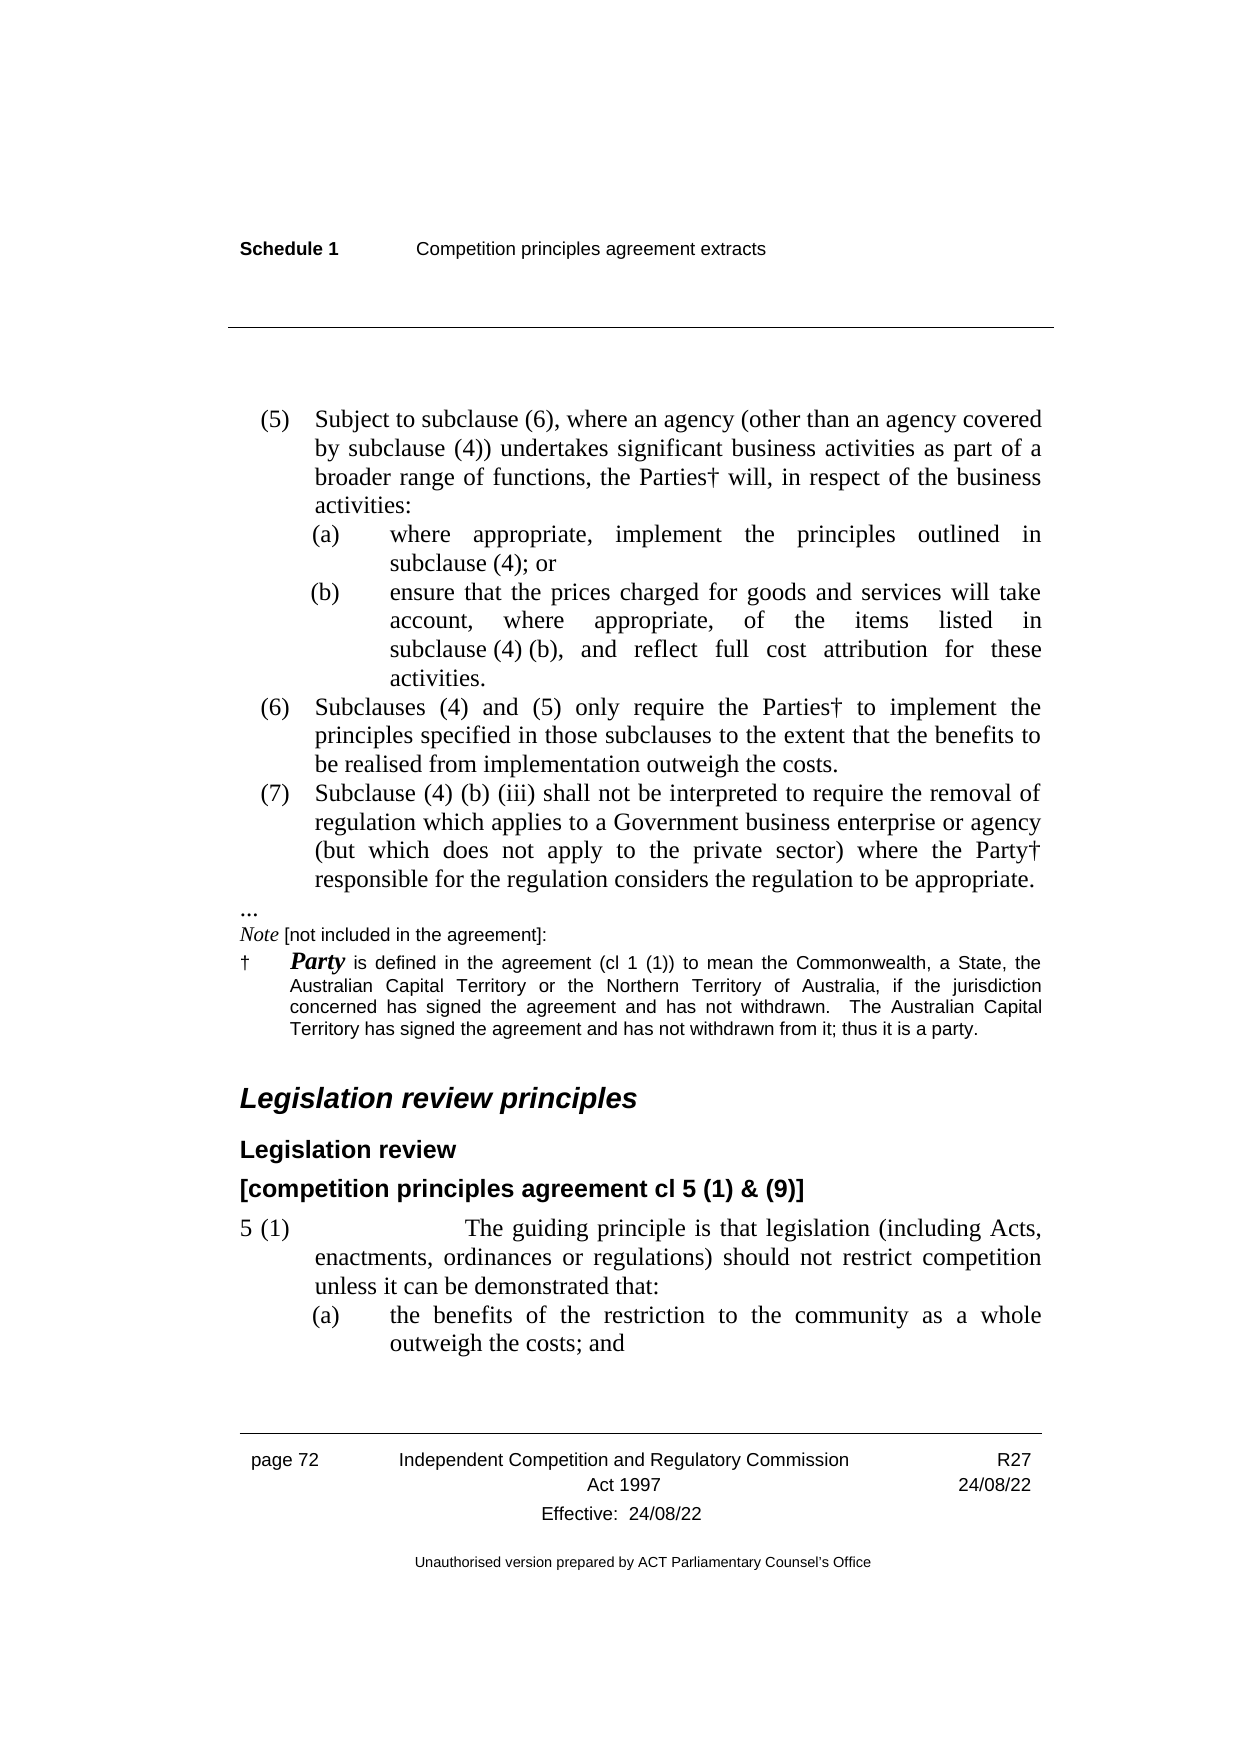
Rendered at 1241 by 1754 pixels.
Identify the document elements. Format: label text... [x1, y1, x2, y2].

text (6) Subclauses (4) and (5) only require the Parties† to implement the principles specified in those subclauses to the extent that the benefits to be realised from implementation outweigh the costs. [239, 692, 1042, 778]
text (5) Subject to subclause (6), where an agency (other than an agency covered by subclause (4)) undertakes significant business activities as part of a broader range of functions, the Parties† will, in respect of the business activities: [239, 404, 1042, 519]
text (a) the benefits of the restriction to the community as a whole outweigh the costs; and [239, 1300, 1042, 1357]
text 5 (1) The guiding principle is that legislation (including Acts, enactments, ordinances or regulations) should not restrict competition unless it can be demonstrated that: [239, 1213, 1042, 1300]
text [competition principles agreement cl 5 (1) & (9)] [239, 1174, 1042, 1203]
text ... [239, 893, 1042, 922]
text (a) where appropriate, implement the principles outlined in subclause (4); or [239, 519, 1042, 577]
text Legislation review principles [239, 1081, 1042, 1114]
text † Party is defined in the agreement (cl 1 (1)) to mean the Commonwealth, a State, the Australian Capital Territory or the Northern Territory of Australia, if the jurisdiction concerned has signed the agreement and has not withdrawn. The has signed the agreement and has not withdrawn from it; thus it is a party. [239, 946, 1042, 1039]
text (7) Subclause (4) (b) (iii) shall not be interpreted to require the removal of regulation which applies to a Government business enterprise or agency (but which does not apply to the private sector) where the Party† responsible for the regulation considers the regulation to be appropriate. [239, 778, 1042, 893]
text (b) ensure that the prices charged for goods and services will take account, where appropriate, of the items listed in subclause (4) (b), and reflect full cost attribution for these activities. [239, 577, 1042, 692]
text Note [not included in the agreement]: [239, 922, 1042, 946]
text Legislation review [239, 1135, 1042, 1164]
